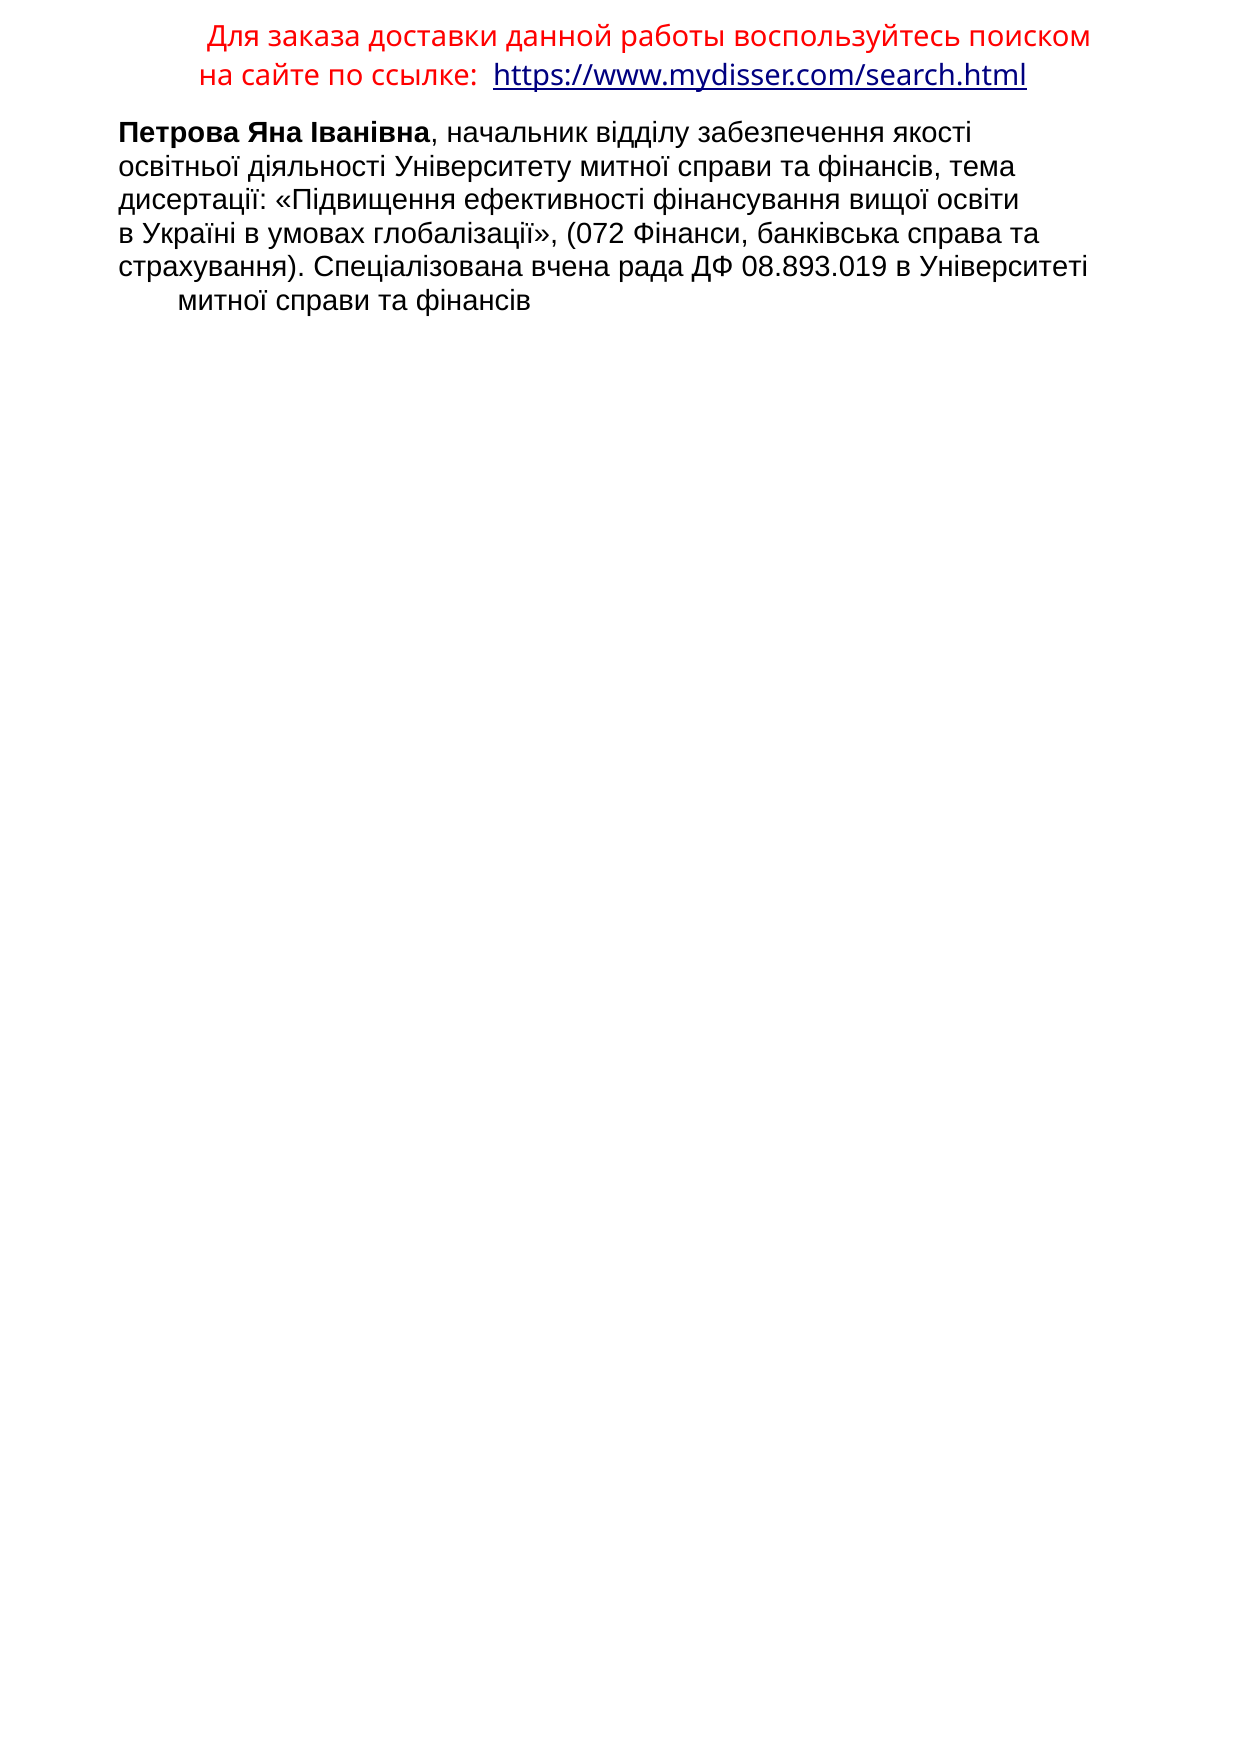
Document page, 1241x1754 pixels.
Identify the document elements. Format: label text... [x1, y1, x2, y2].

text освітньої діяльності Університету митної справи та фінансів, тема [118, 148, 1107, 182]
text Петрова Яна Іванівна, начальник відділу забезпечення якості [118, 115, 1107, 148]
text дисертації: «Підвищення ефективності фінансування вищої освіти [118, 182, 1107, 216]
text митної справи та фінансів [118, 283, 1107, 316]
text в Україні в умовах глобалізації», (072 Фінанси, банківська справа та [118, 216, 1107, 249]
text страхування). Спеціалізована вчена рада ДФ 08.893.019 в Університеті [118, 249, 1107, 283]
